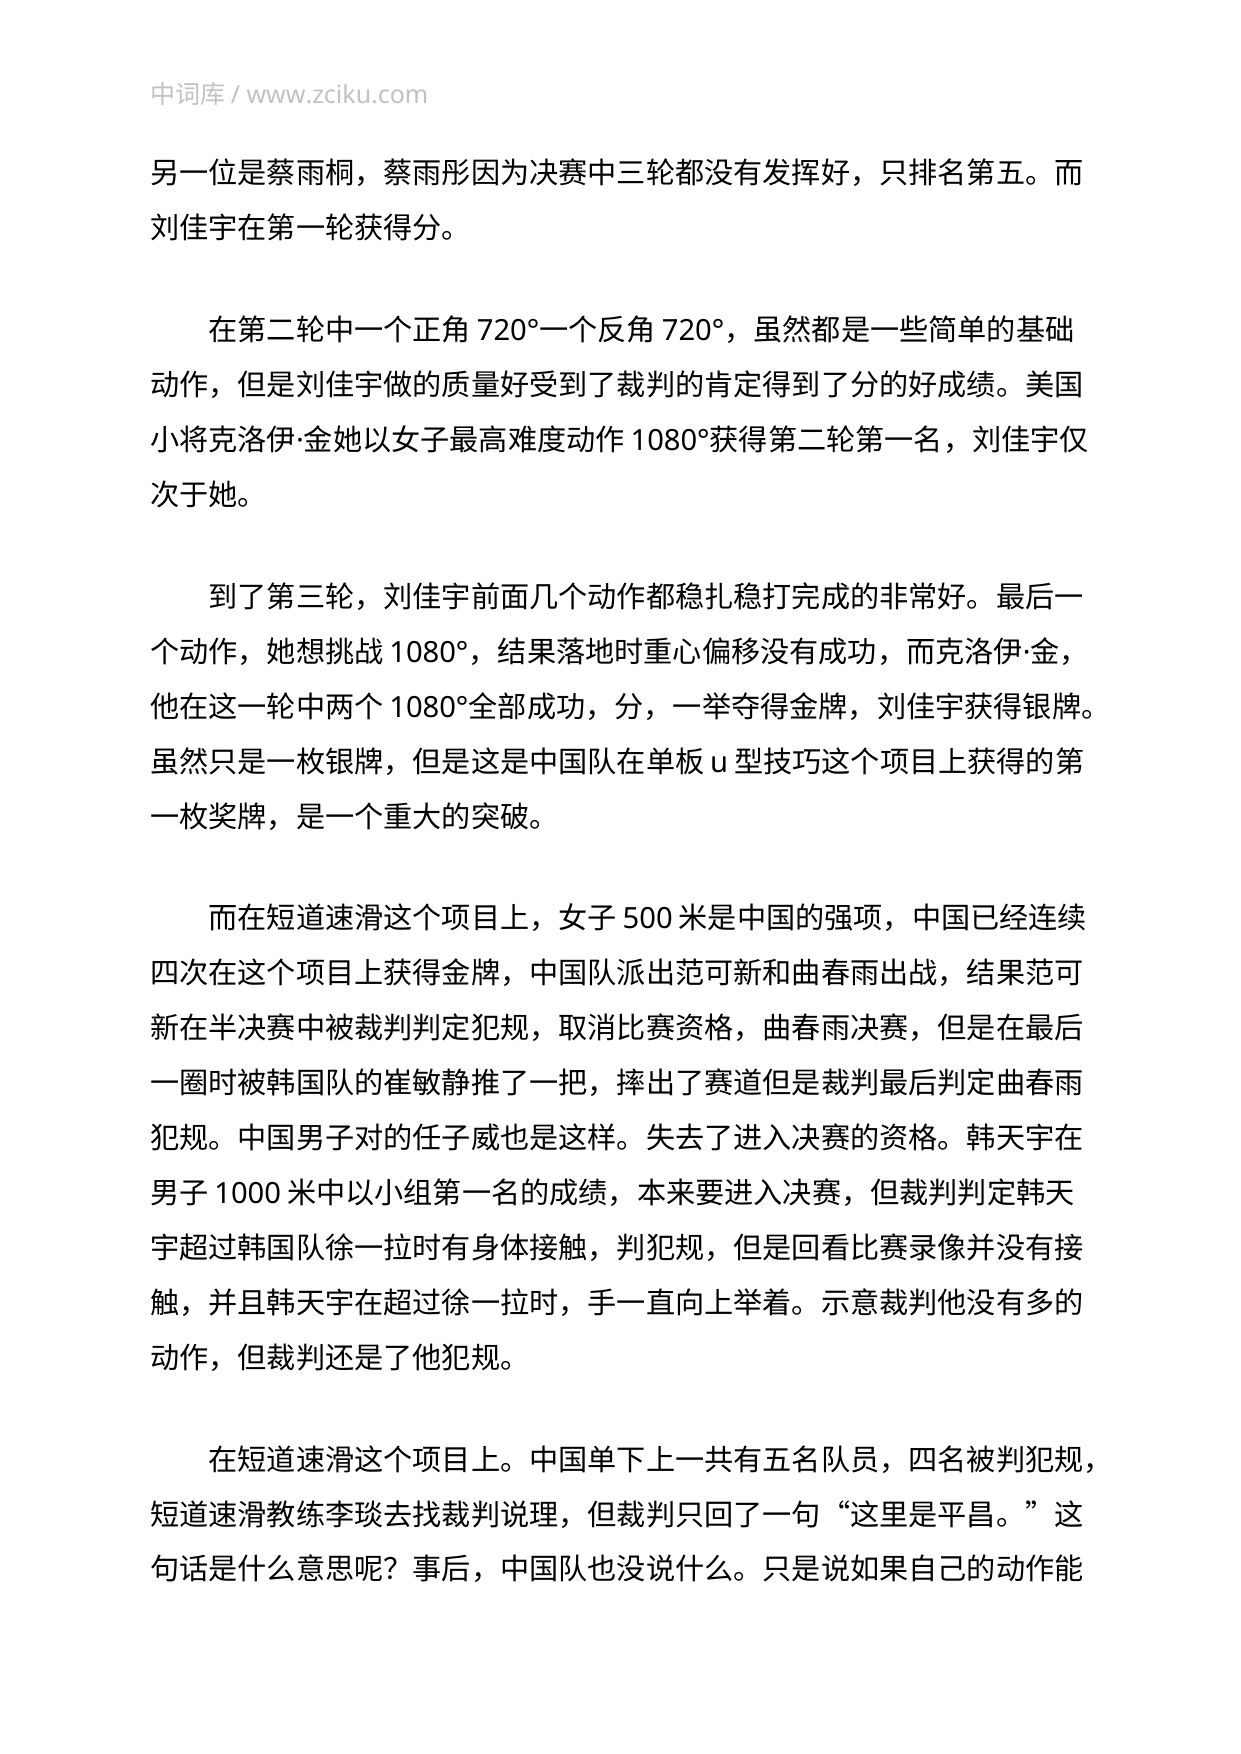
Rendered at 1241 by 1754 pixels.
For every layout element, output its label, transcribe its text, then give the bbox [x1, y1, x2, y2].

text 到了第三轮，刘佳宇前面几个动作都稳扎稳打完成的非常好。最后一个动作，她想挑战1080°，结果落地时重心偏移没有成功，而克洛伊·金，他在这一轮中两个1080°全部成功，分，一举夺得金牌，刘佳宇获得银牌。虽然只是一枚银牌，但是这是中国队在单板u型技巧这个项目上获得的第一枚奖牌，是一个重大的突破。 [150, 573, 1090, 836]
text 而在短道速滑这个项目上，女子500米是中国的强项，中国已经连续四次在这个项目上获得金牌，中国队派出范可新和曲春雨出战，结果范可新在半决赛中被裁判判定犯规，取消比赛资格，曲春雨决赛，但是在最后一圈时被韩国队的崔敏静推了一把，摔出了赛道但是裁判最后判定曲春雨犯规。中国男子对的任子威也是这样。失去了进入决赛的资格。韩天宇在男子1000米中以小组第一名的成绩，本来要进入决赛，但裁判判定韩天宇超过韩国队徐一拉时有身体接触，判犯规，但是回看比赛录像并没有接触，并且韩天宇在超过徐一拉时，手一直向上举着。示意裁判他没有多的动作，但裁判还是了他犯规。 [150, 895, 1090, 1377]
text 在第二轮中一个正角720°一个反角720°，虽然都是一些简单的基础动作，但是刘佳宇做的质量好受到了裁判的肯定得到了分的好成绩。美国小将克洛伊·金她以女子最高难度动作1080°获得第二轮第一名，刘佳宇仅次于她。 [150, 307, 1090, 514]
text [150, 1436, 1090, 1588]
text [150, 150, 1090, 247]
